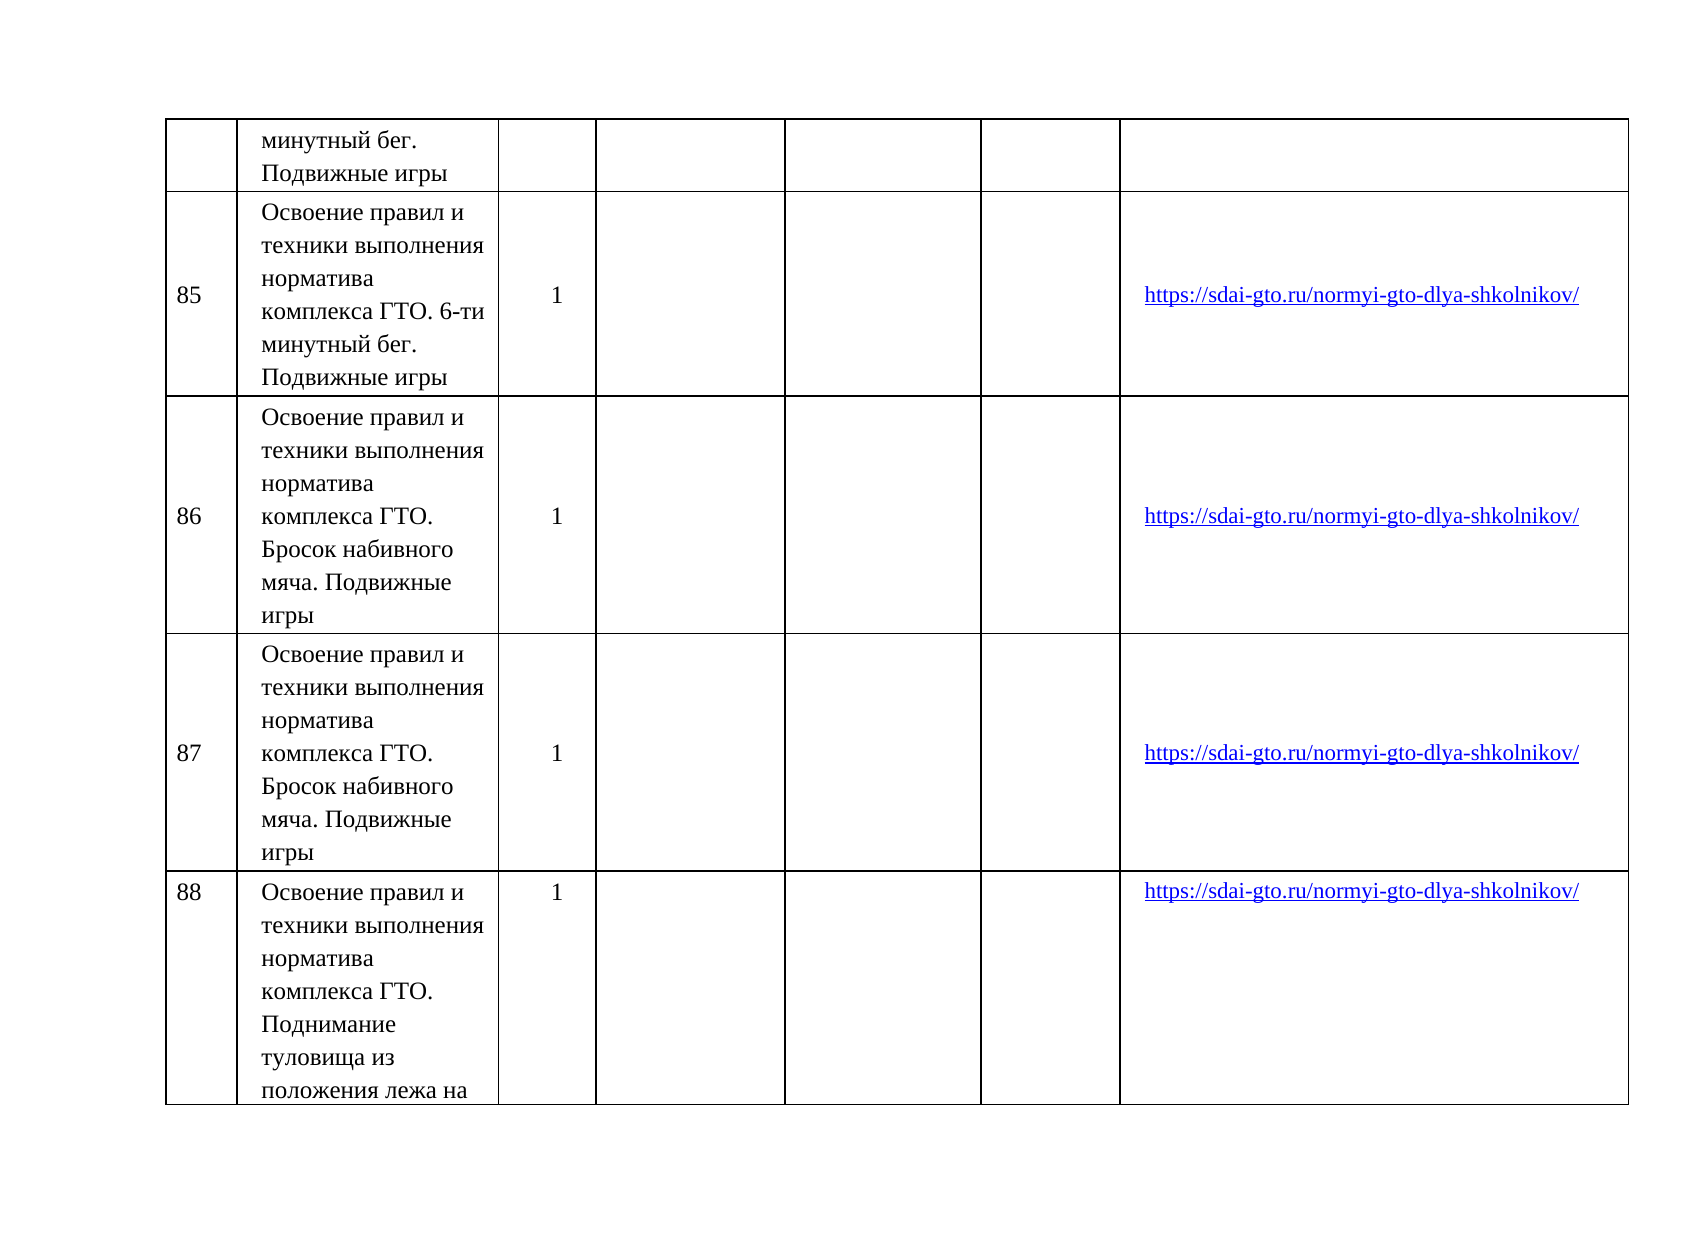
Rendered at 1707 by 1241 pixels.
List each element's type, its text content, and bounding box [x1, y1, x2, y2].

table_cell [597, 872, 784, 1104]
table_cell 1 [499, 872, 595, 1104]
table_cell [786, 120, 980, 191]
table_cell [238, 120, 498, 191]
table_cell 87 [167, 634, 236, 870]
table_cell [238, 192, 498, 395]
table_cell [982, 872, 1119, 1104]
table_cell 84 [167, 120, 236, 191]
table_cell [982, 192, 1119, 395]
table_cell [1121, 192, 1628, 395]
table_cell 1 [499, 120, 595, 191]
table_cell https://sdai-gto.ru/normyi-gto-dlya-shkolnikov/ [1121, 397, 1628, 632]
table_cell 1 [499, 634, 595, 870]
table_cell [786, 872, 980, 1104]
table_cell [597, 397, 784, 632]
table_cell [1121, 120, 1628, 191]
table_cell 88 [167, 872, 236, 1104]
table_cell [982, 397, 1119, 632]
table_cell [786, 192, 980, 395]
table_cell [597, 120, 784, 191]
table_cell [1121, 872, 1628, 1104]
table_cell Освоение правил и техники выполнения норматива комплекса ГТО. Бросок набивного мяча. Подвижные игры [238, 634, 498, 870]
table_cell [238, 872, 498, 1104]
table_cell [597, 192, 784, 395]
table_cell Освоение правил и техники выполнения норматива комплекса ГТО. Бросок набивного мяча. Подвижные игры [238, 397, 498, 632]
table_cell [982, 634, 1119, 870]
table_cell 86 [167, 397, 236, 632]
table_cell https://sdai-gto.ru/normyi-gto-dlya-shkolnikov/ [1121, 634, 1628, 870]
table_cell 1 [499, 397, 595, 632]
table_cell [597, 634, 784, 870]
table_cell [786, 634, 980, 870]
table_cell [786, 397, 980, 632]
table_cell 1 [499, 192, 595, 395]
table_cell [982, 120, 1119, 191]
table_cell 85 [167, 192, 236, 395]
